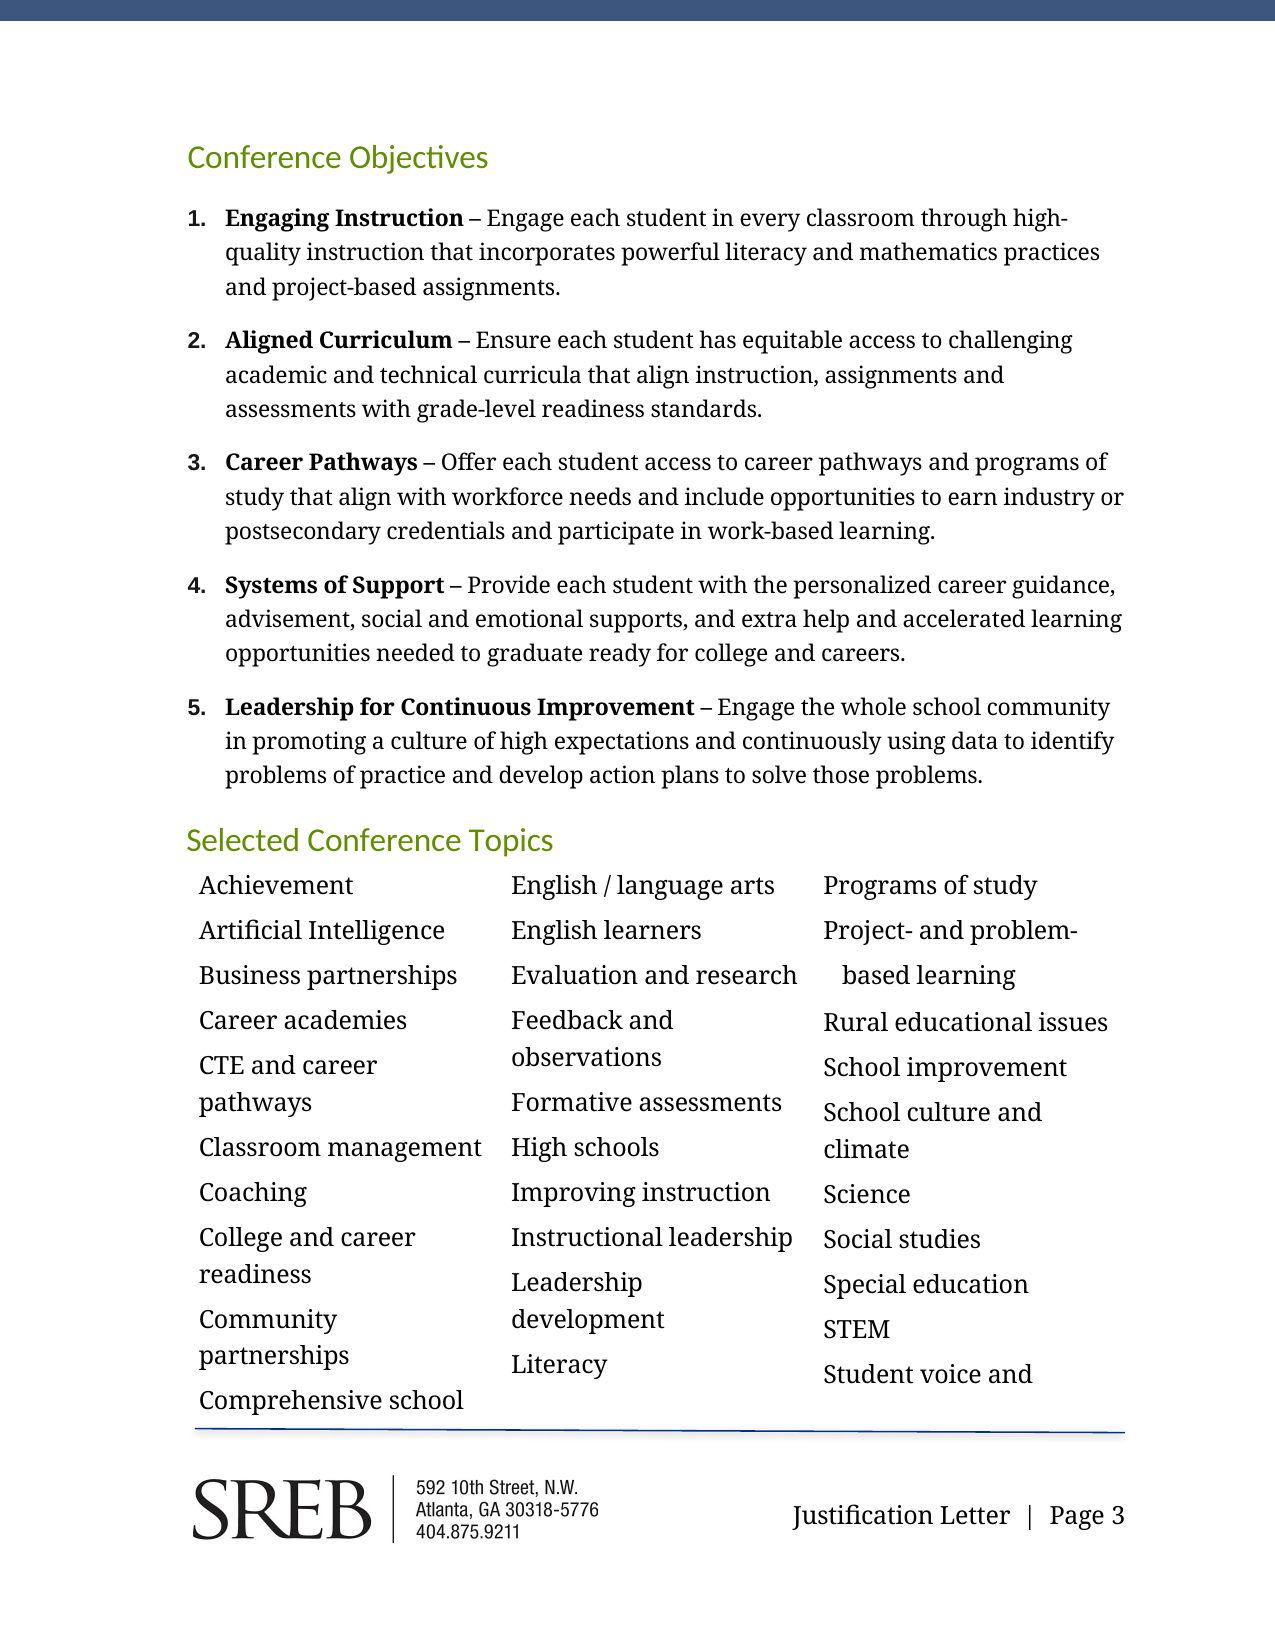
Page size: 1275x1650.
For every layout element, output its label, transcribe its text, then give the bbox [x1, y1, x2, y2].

list Systems of Support – Provide each student with the personalized career guidance, advisement, social and emotional supports, and extra help and accelerated learning opportunities needed to graduate ready for college and careers. [187, 568, 1125, 668]
subtitle Selected Conference Topics [186, 819, 1125, 859]
list Aligned Curriculum – Ensure each student has equitable access to challenging academic and technical curricula that align instruction, assignments and assessments with grade-level readiness standards. [187, 324, 1125, 424]
list Career Pathways – Offer each student access to career pathways and programs of study that align with workforce needs and include opportunities to earn industry or postsecondary credentials and participate in work-based learning. [187, 446, 1125, 546]
list Engaging Instruction – Engage each student in every classroom through high-quality instruction that incorporates powerful literacy and mathematics practices and project-based assignments. [187, 202, 1125, 302]
subtitle Conference Objectives [187, 136, 1125, 177]
list Leadership for Continuous Improvement – Engage the whole school community in promoting a culture of high expectations and continuously using data to identify problems of practice and develop action plans to solve those problems. [187, 691, 1125, 791]
picture [193, 1475, 598, 1543]
